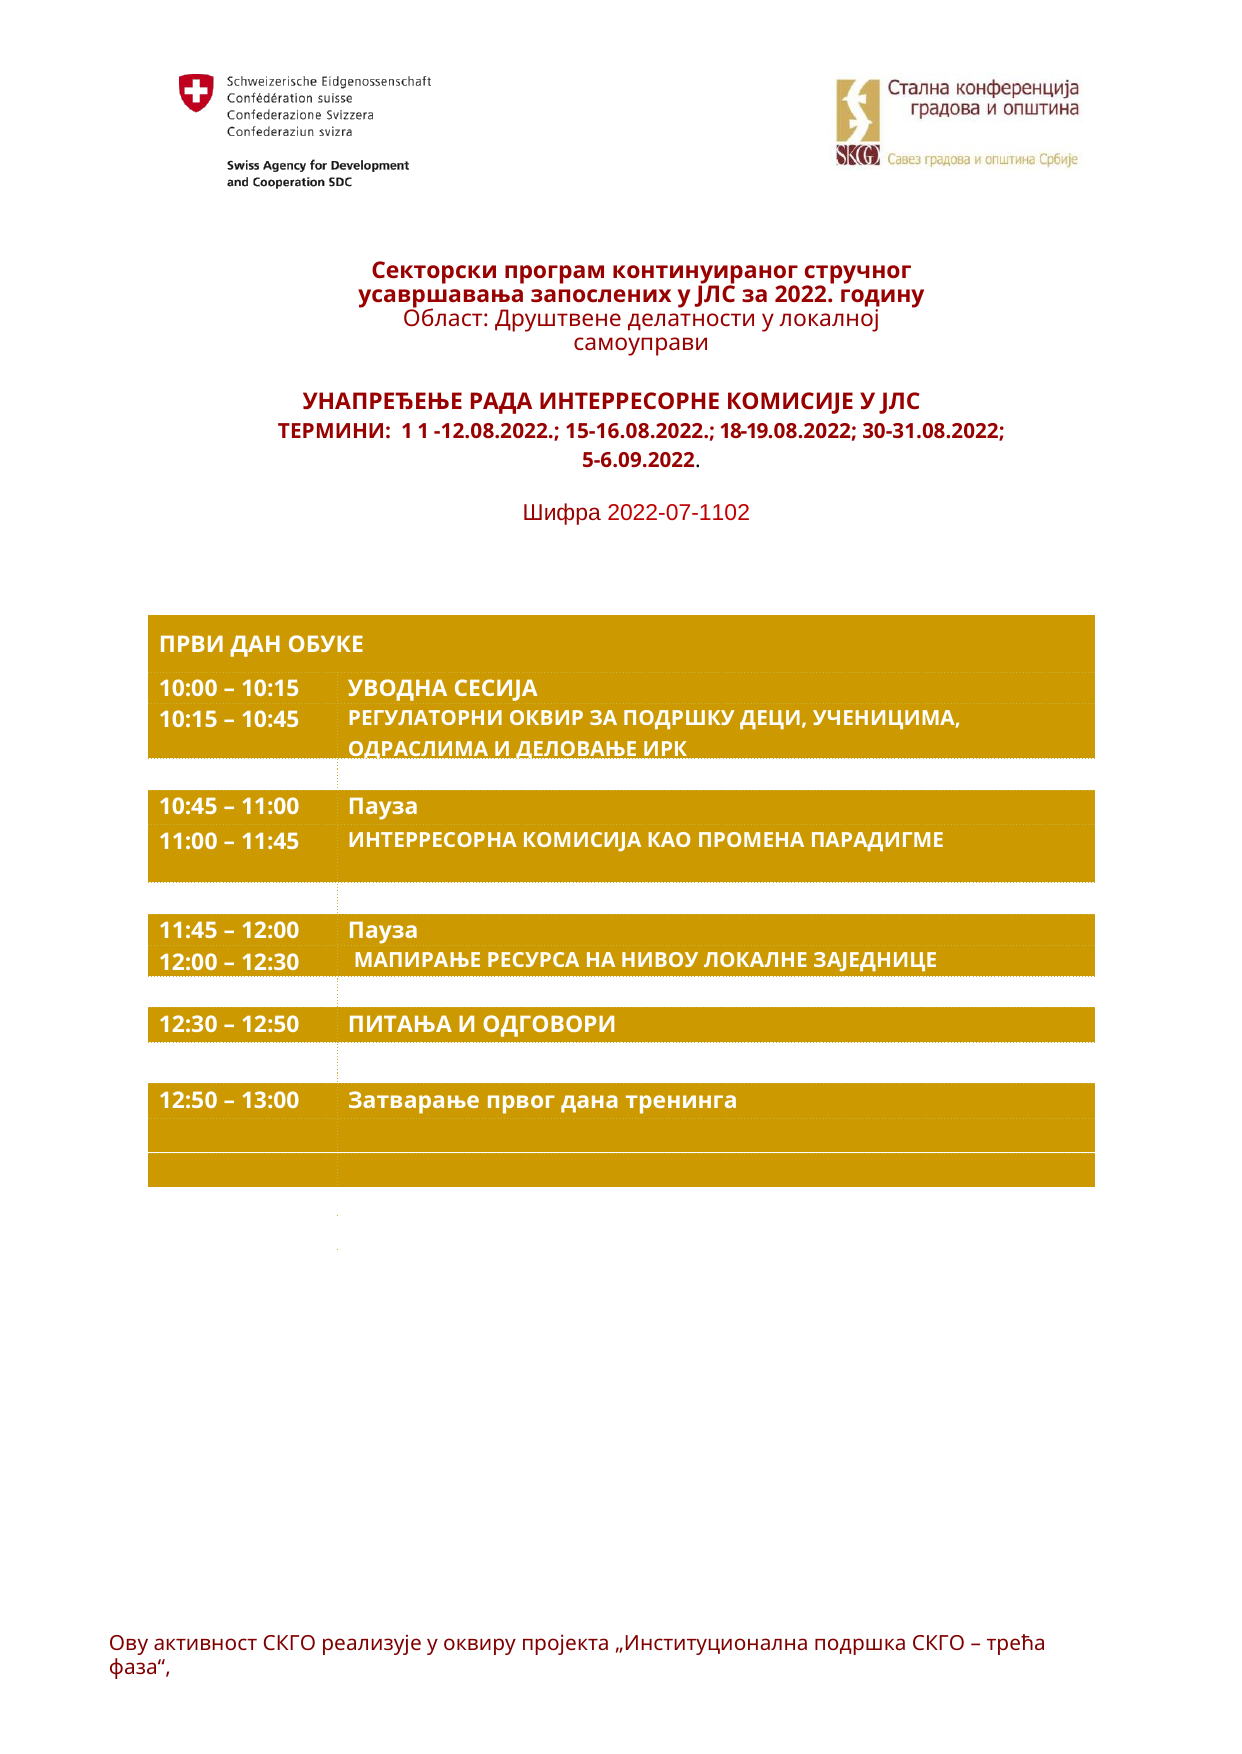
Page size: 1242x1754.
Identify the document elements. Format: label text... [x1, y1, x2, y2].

table_cell 11:00 – 11:45 [148, 824, 337, 882]
table_cell УВОДНА СЕСИЈА [337, 672, 1095, 703]
text Секторски програм континуираног стручног усавршавања запослених у ЈЛС за 2022. годину [312, 259, 970, 307]
table_cell [148, 882, 337, 914]
text ТЕРМИНИ: 11-12.08.2022.; 15-16.08.2022.; 18-19.08.2022; 30-31.08.2022; [258, 416, 1024, 444]
table_cell 12:50 – 13:00 [148, 1083, 337, 1118]
text УНАПРЕЂЕЊЕ РАДА ИНТЕРРЕСОРНЕ КОМИСИЈЕ У ЈЛС [302, 384, 1110, 416]
table_cell [148, 976, 337, 1007]
table_cell 11:45 – 12:00 [148, 914, 337, 945]
table_cell [148, 1153, 337, 1187]
table_header ПРВИ ДАН ОБУКЕ [148, 615, 1095, 672]
text Шифра 2022-07-1102 [514, 499, 758, 526]
table_cell 12:30 – 12:50 [148, 1007, 337, 1042]
table_cell [148, 1042, 337, 1083]
table_cell Затварање првог дана тренинга [337, 1083, 1095, 1118]
table_cell [337, 1118, 1095, 1152]
text 5-6.09.2022. [258, 445, 1024, 473]
table_cell МАПИРАЊЕ РЕСУРСА НА НИВОУ ЛОКАЛНЕ ЗАЈЕДНИЦЕ [337, 945, 1095, 976]
table_cell [337, 882, 1095, 914]
table_cell 12:00 – 12:30 [148, 945, 337, 976]
table_cell [148, 1118, 337, 1152]
table_cell [148, 758, 337, 789]
table_cell Пауза [337, 790, 1095, 824]
picture [829, 73, 1087, 172]
table_cell 10:00 – 10:15 [148, 672, 337, 703]
table_cell [337, 1153, 1095, 1187]
table_cell [337, 1042, 1095, 1083]
table_cell [337, 758, 1095, 789]
table_cell 10:15 – 10:45 [148, 703, 337, 758]
table_cell [337, 976, 1095, 1007]
text Област: Друштвене делатности у локалној самоуправи [346, 307, 936, 355]
table_cell ПИТАЊА И ОДГОВОРИ [337, 1007, 1095, 1042]
table_cell РЕГУЛАТОРНИ ОКВИР ЗА ПОДРШКУ ДЕЦИ, УЧЕНИЦИМА, ОДРАСЛИМА И ДЕЛОВАЊЕ ИРК [337, 703, 1095, 758]
table_cell 10:45 – 11:00 [148, 790, 337, 824]
table_cell ИНТЕРРЕСОРНА КОМИСИЈА КАО ПРОМЕНА ПАРАДИГМЕ [337, 824, 1095, 882]
picture [178, 73, 432, 191]
table_cell Пауза [337, 914, 1095, 945]
